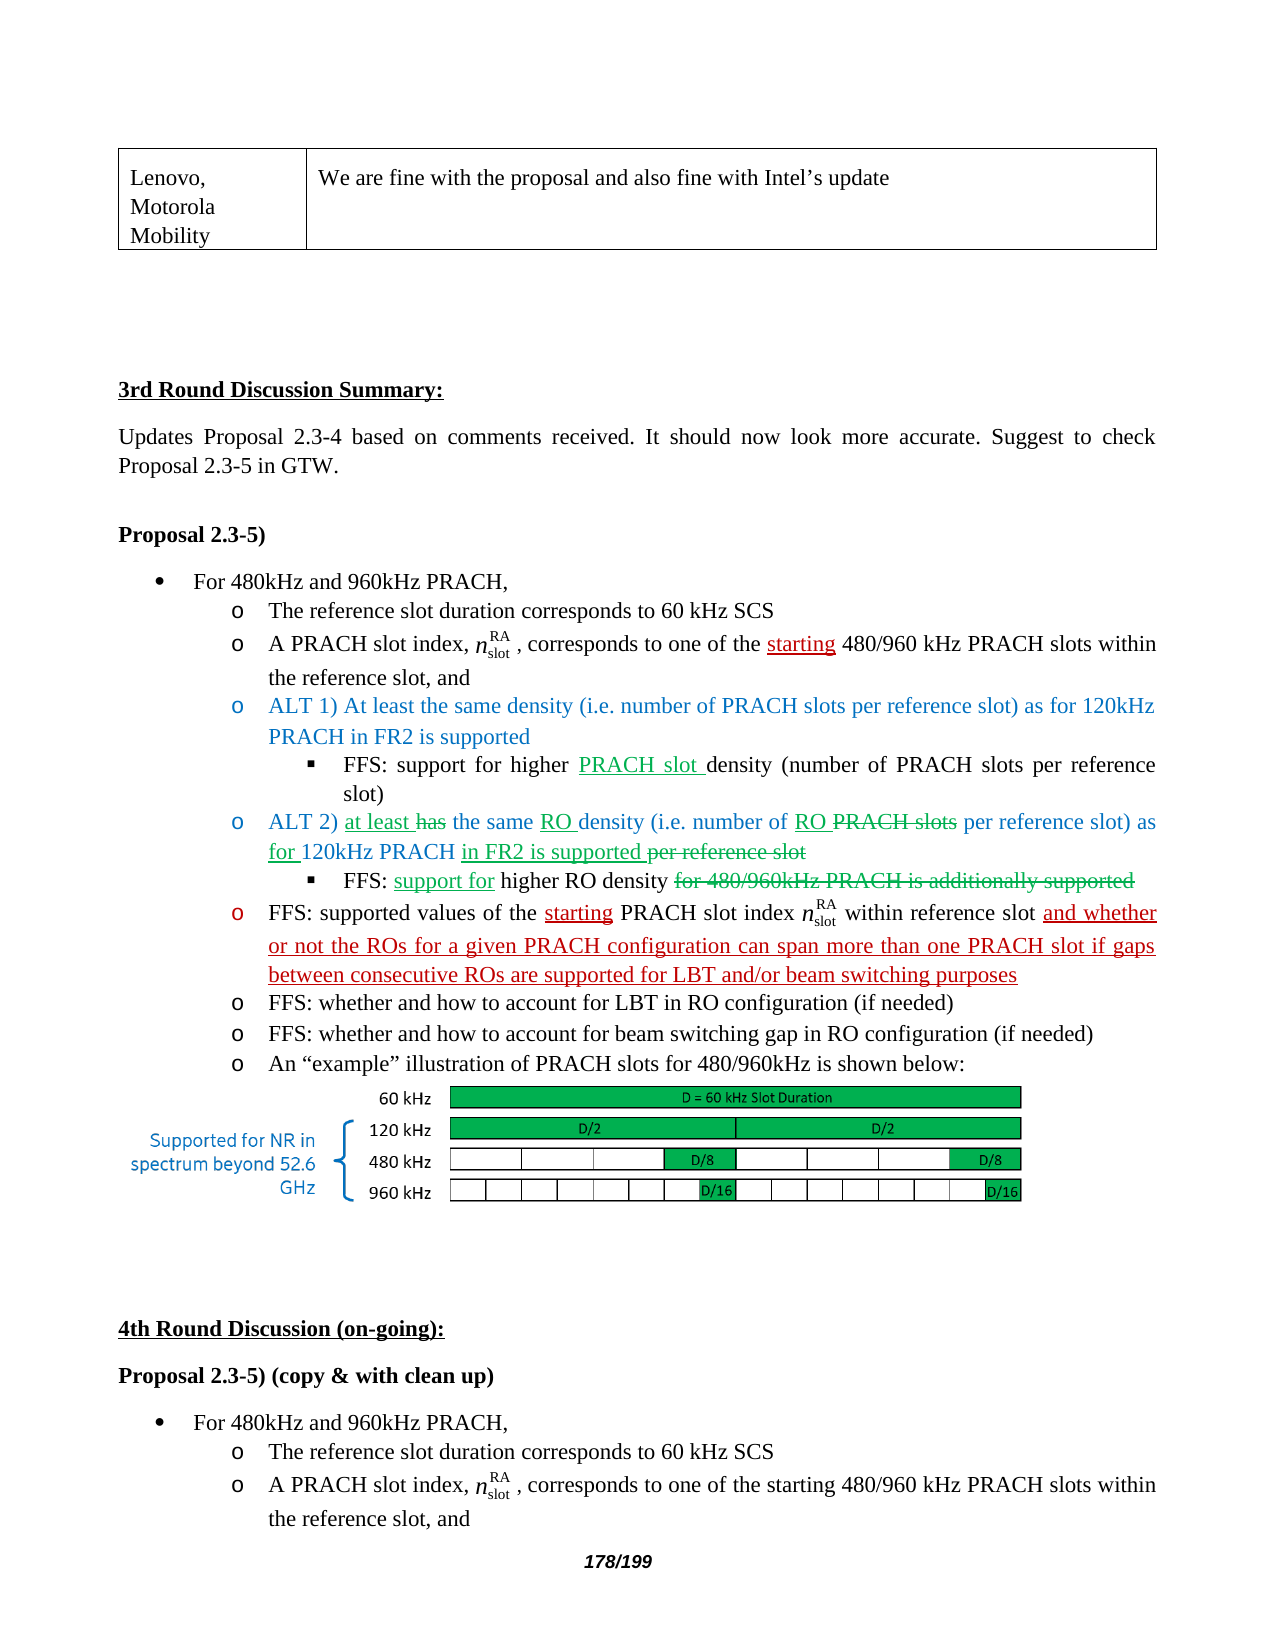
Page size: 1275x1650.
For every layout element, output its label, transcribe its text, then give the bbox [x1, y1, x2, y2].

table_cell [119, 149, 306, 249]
list For 480kHz and 960kHz PRACH, [156, 1409, 1157, 1436]
list The reference slot duration corresponds to 60 kHz SCS [231, 1438, 1157, 1466]
list A PRACH slot index, , corresponds to one of the starting 480/960 kHz PRACH slots within the reference slot, and [231, 1468, 1157, 1531]
list FFS: support for higher PRACH slot density (number of PRACH slots per reference slot) [306, 751, 1157, 806]
picture [118, 1080, 1028, 1216]
list ALT 2) at least has the same RO density (i.e. number of RO PRACH slots per reference slot) as for 120kHz PRACH in FR2 is supported per reference slot [231, 808, 1157, 865]
list FFS: whether and how to account for LBT in RO configuration (if needed) [231, 989, 1157, 1017]
list The reference slot duration corresponds to 60 kHz SCS [231, 597, 1157, 625]
list FFS: supported values of the starting PRACH slot index within reference slot and whether or not the ROs for a given PRACH configuration can span more than one PRACH slot if gaps between consecutive ROs are supported for LBT and/or beam switching purposes [231, 895, 1157, 987]
subtitle Proposal 2.3-5) [118, 521, 1157, 547]
subtitle Proposal 2.3-5) (copy & with clean up) [118, 1362, 1157, 1388]
list A PRACH slot index, , corresponds to one of the starting 480/960 kHz PRACH slots within the reference slot, and [231, 627, 1157, 690]
subtitle 3rd Round Discussion Summary: [118, 376, 1157, 402]
list FFS: whether and how to account for beam switching gap in RO configuration (if needed) [231, 1019, 1157, 1048]
list An “example” illustration of PRACH slots for 480/960kHz is shown below: [231, 1050, 1157, 1078]
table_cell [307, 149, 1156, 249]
text Updates Proposal 2.3-4 based on comments received. It should now look more accurate. Suggest to check Proposal 2.3-5 in GTW. [118, 423, 1157, 478]
list FFS: support for higher RO density for 480/960kHz PRACH is additionally supported [306, 867, 1157, 893]
subtitle 4th Round Discussion (on-going): [118, 1315, 1157, 1341]
list For 480kHz and 960kHz PRACH, [156, 568, 1157, 594]
list ALT 1) At least the same density (i.e. number of PRACH slots per reference slot) as for 120kHz PRACH in FR2 is supported [231, 692, 1157, 749]
